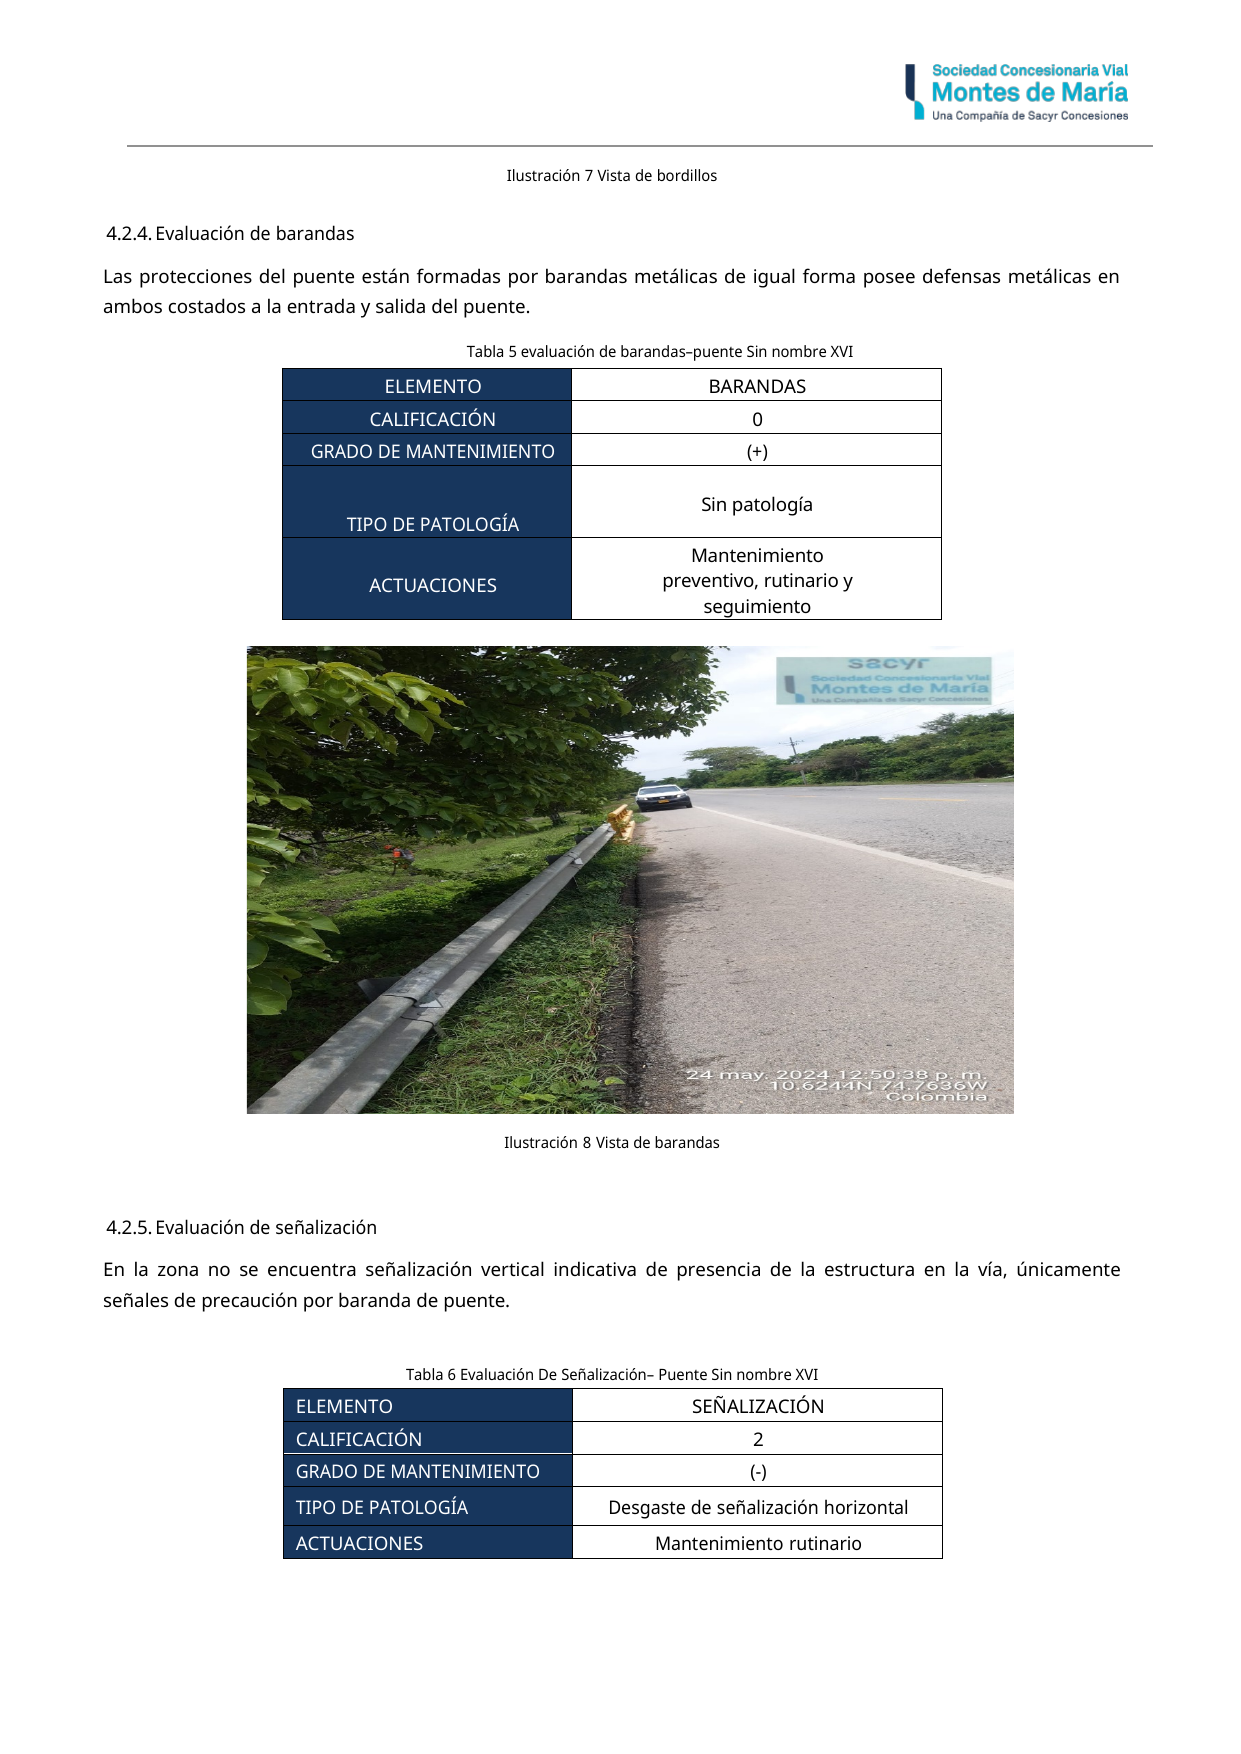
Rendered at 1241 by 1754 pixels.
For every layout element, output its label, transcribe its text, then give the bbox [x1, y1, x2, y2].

table_cell TIPO DE PATOLOGÍA [284, 1487, 572, 1525]
table_header SEÑALIZACIÓN [573, 1389, 942, 1421]
table_cell CALIFICACIÓN [284, 1422, 572, 1453]
table_cell (+) [572, 434, 941, 465]
table_header ELEMENTO [283, 369, 571, 400]
table_cell 0 [572, 401, 941, 433]
table_cell Mantenimiento rutinario [573, 1526, 942, 1558]
text Tabla 6 Evaluación De Señalización– Puente Sin nombre XVI [325, 1364, 899, 1385]
table_header BARANDAS [572, 369, 941, 400]
table_cell (-) [573, 1455, 942, 1486]
table_cell ACTUACIONES [283, 538, 571, 619]
table_cell 2 [573, 1422, 942, 1453]
text En la zona no se encuentra señalización vertical indicativa de presencia de la estructura en la vía, únicamente señales de precaución por baranda de puente. [103, 1256, 1121, 1313]
list Evaluación de barandas [106, 221, 1132, 246]
list Evaluación de señalización [106, 1214, 1132, 1239]
table_header ELEMENTO [284, 1389, 572, 1421]
picture [891, 49, 1138, 132]
table_cell Mantenimiento preventivo, rutinario y seguimiento [572, 538, 941, 619]
table_cell ACTUACIONES [284, 1526, 572, 1558]
table_cell CALIFICACIÓN [283, 401, 571, 433]
table_cell TIPO DE PATOLOGÍA [283, 466, 571, 537]
text Ilustración 8 Vista de barandas [325, 1113, 899, 1153]
text Tabla 5 evaluación de barandas–puente Sin nombre XVI [103, 341, 1121, 362]
table_cell Sin patología [572, 466, 941, 537]
text Las protecciones del puente están formadas por barandas metálicas de igual forma posee defensas metálicas en ambos costados a la entrada y salida del puente. [103, 263, 1121, 319]
text Ilustración 7 Vista de bordillos [485, 164, 739, 186]
table_cell GRADO DE MANTENIMIENTO [284, 1455, 572, 1486]
table_cell Desgaste de señalización horizontal [573, 1487, 942, 1525]
picture [246, 646, 1014, 1113]
table_cell GRADO DE MANTENIMIENTO [283, 434, 571, 465]
